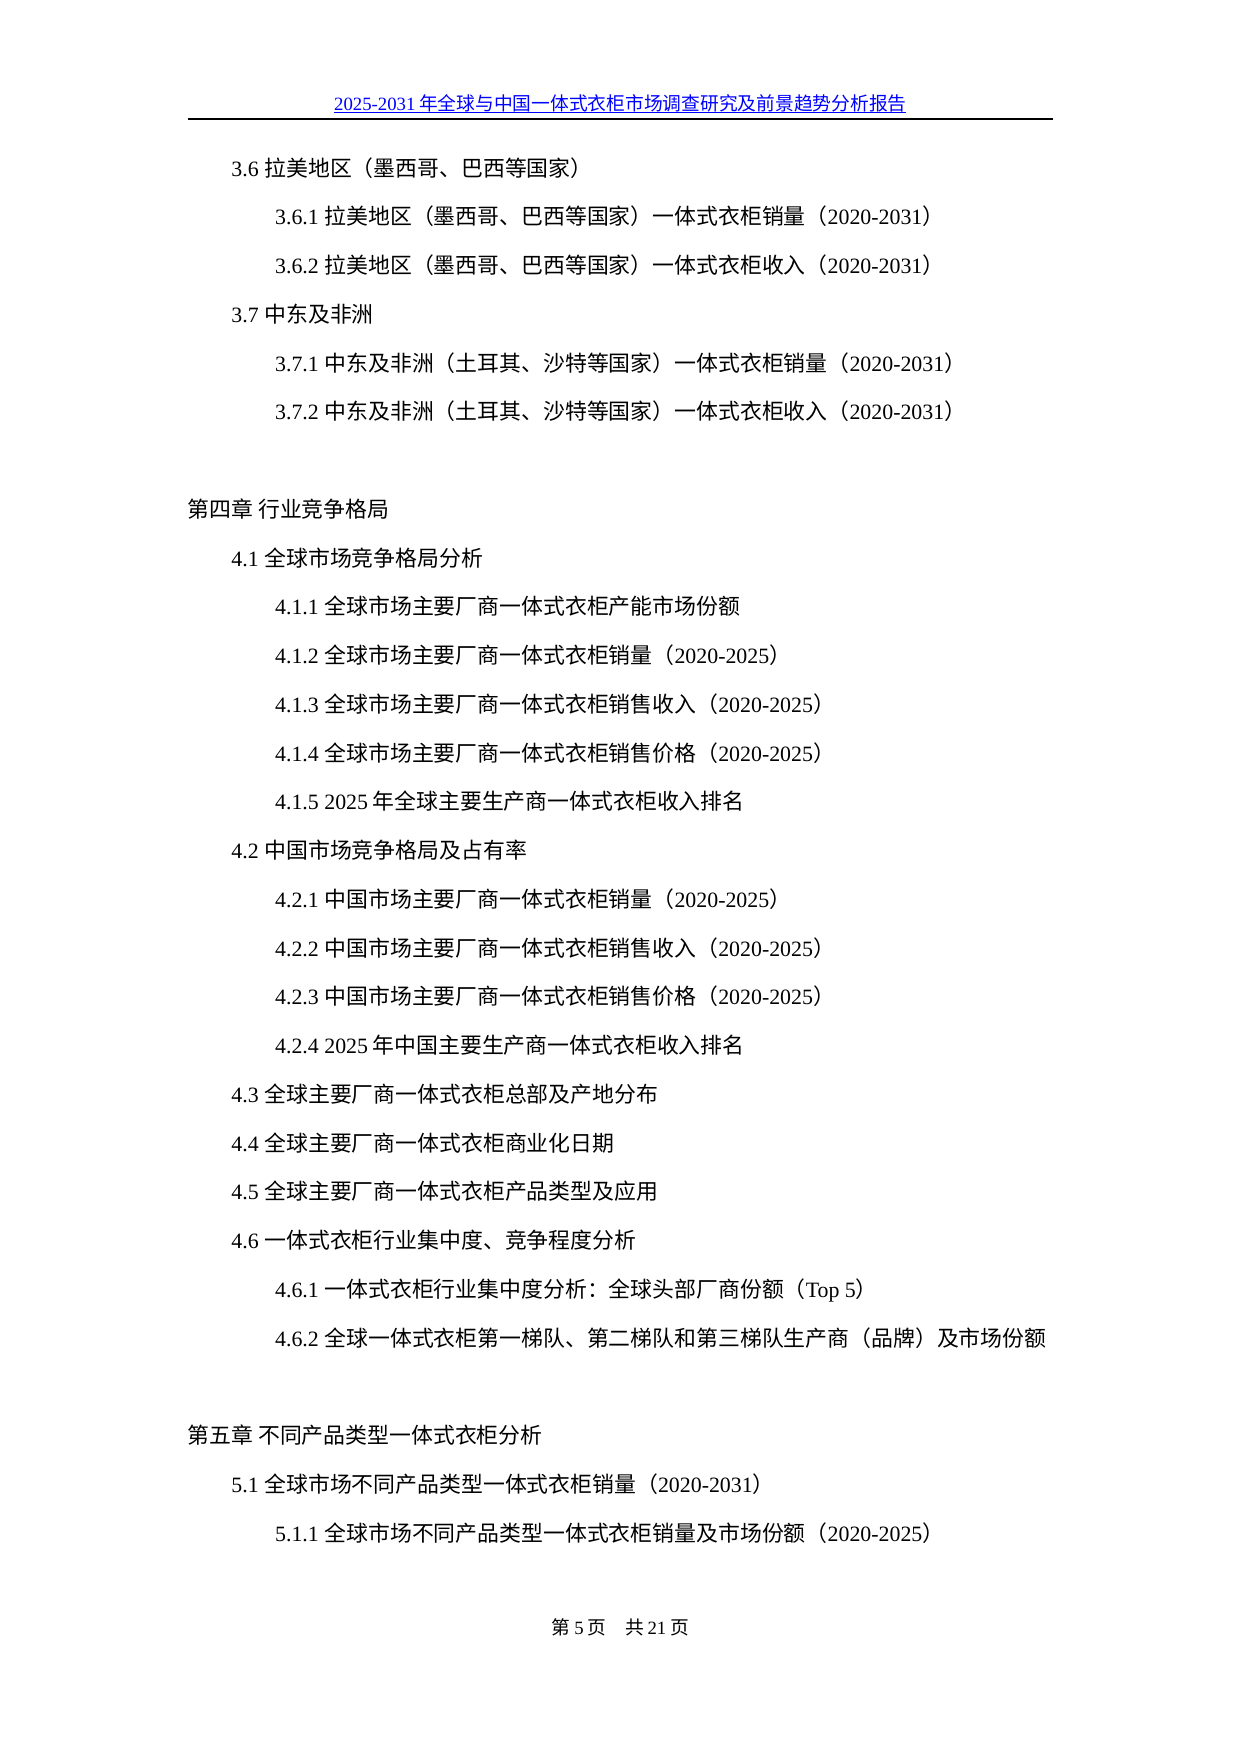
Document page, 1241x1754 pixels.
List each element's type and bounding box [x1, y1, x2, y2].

text [187, 150, 1053, 1548]
